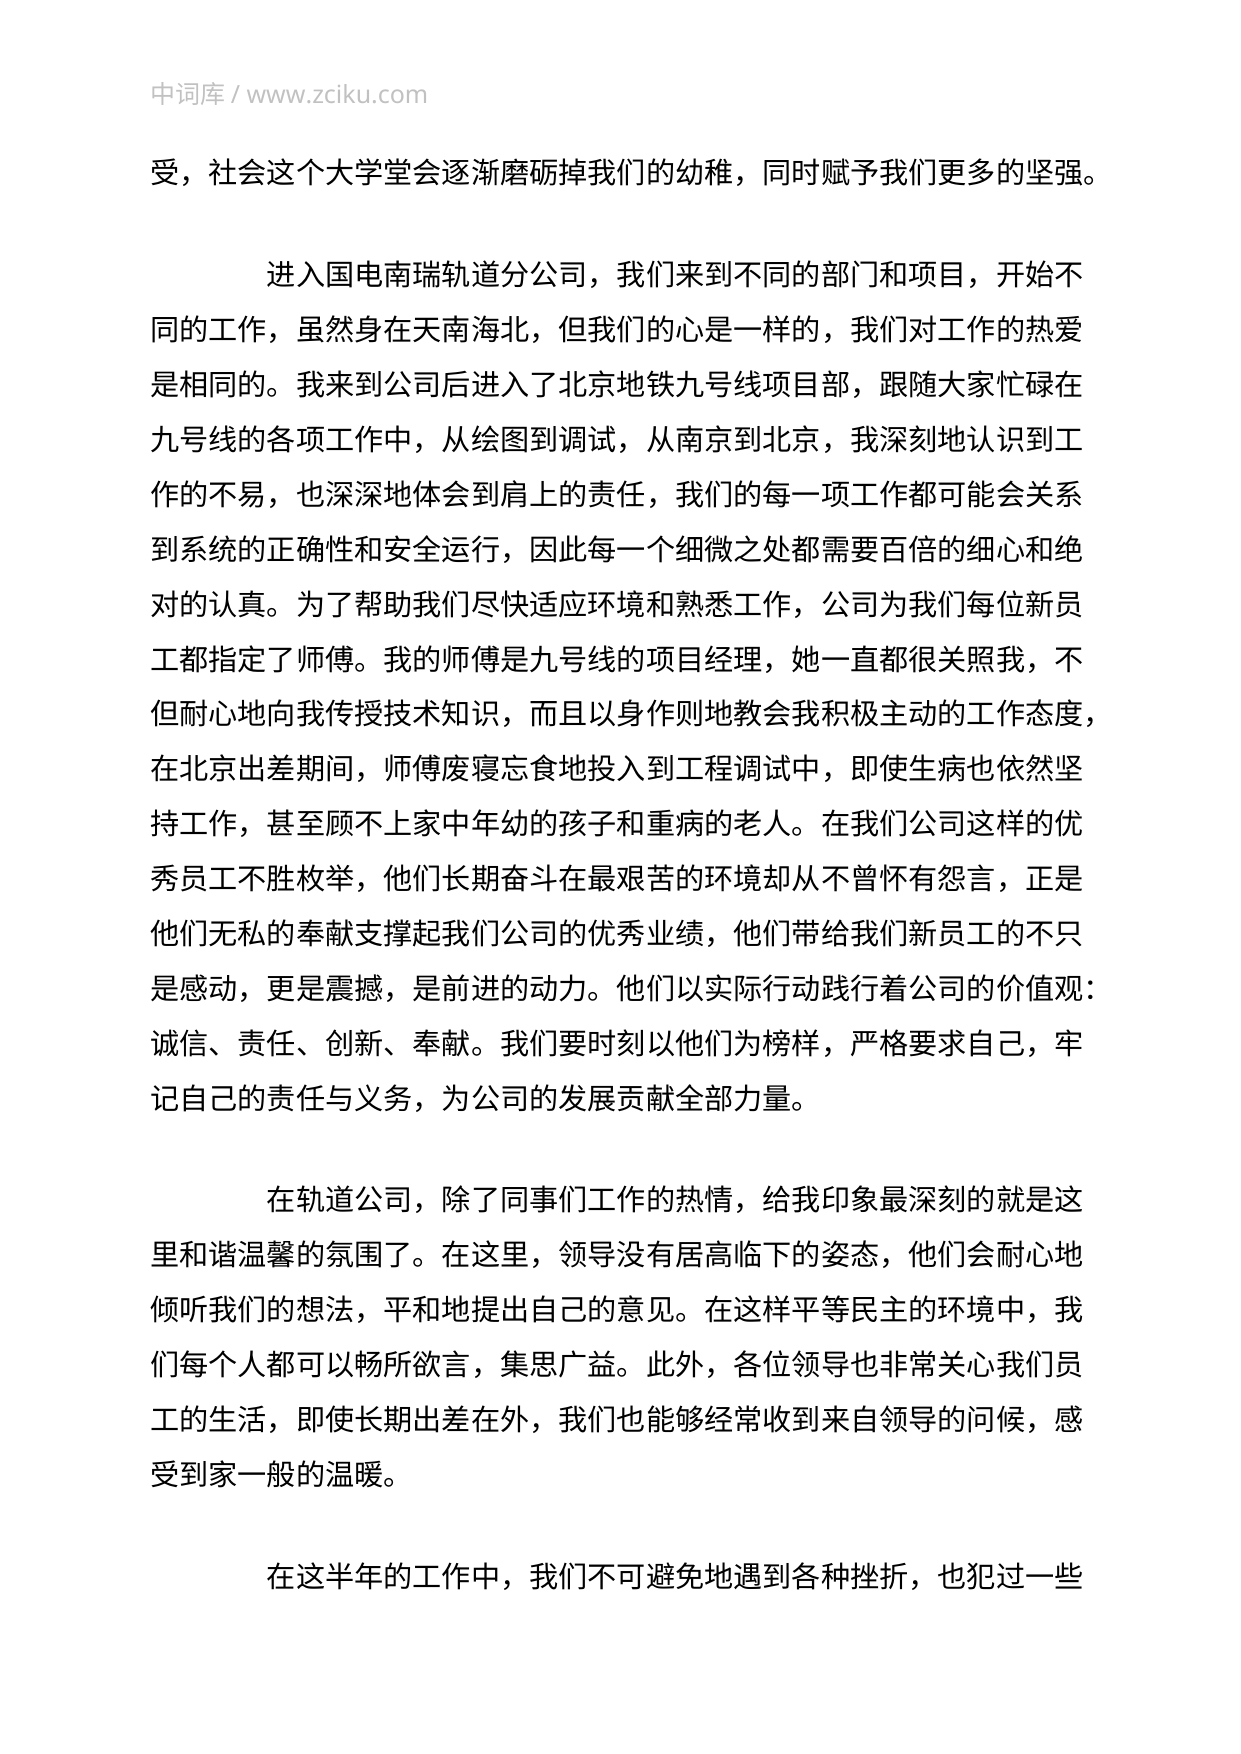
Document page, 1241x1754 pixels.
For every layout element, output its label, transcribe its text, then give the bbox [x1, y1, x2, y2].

text 在轨道公司，除了同事们工作的热情，给我印象最深刻的就是这里和谐温馨的氛围了。在这里，领导没有居高临下的姿态，他们会耐心地倾听我们的想法，平和地提出自己的意见。在这样平等民主的环境中，我们每个人都可以畅所欲言，集思广益。此外，各位领导也非常关心我们员工的生活，即使长期出差在外，我们也能够经常收到来自领导的问候，感受到家一般的温暖。 [150, 1177, 1090, 1494]
text 进入国电南瑞轨道分公司，我们来到不同的部门和项目，开始不同的工作，虽然身在天南海北，但我们的心是一样的，我们对工作的热爱是相同的。我来到公司后进入了北京地铁九号线项目部，跟随大家忙碌在九号线的各项工作中，从绘图到调试，从南京到北京，我深刻地认识到工作的不易，也深深地体会到肩上的责任，我们的每一项工作都可能会关系到系统的正确性和安全运行，因此每一个细微之处都需要百倍的细心和绝对的认真。为了帮助我们尽快适应环境和熟悉工作，公司为我们每位新员工都指定了师傅。我的师傅是九号线的项目经理，她一直都很关照我，不但耐心地向我传授技术知识，而且以身作则地教会我积极主动的工作态度，在北京出差期间，师傅废寝忘食地投入到工程调试中，即使生病也依然坚持工作，甚至顾不上家中年幼的孩子和重病的老人。在我们公司这样的优秀员工不胜枚举，他们长期奋斗在最艰苦的环境却从不曾怀有怨言，正是他们无私的奉献支撑起我们公司的优秀业绩，他们带给我们新员工的不只是感动，更是震撼，是前进的动力。他们以实际行动践行着公司的价值观：诚信、责任、创新、奉献。我们要时刻以他们为榜样，严格要求自己，牢记自己的责任与义务，为公司的发展贡献全部力量。 [150, 252, 1090, 1117]
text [150, 150, 1090, 192]
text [150, 1553, 1090, 1596]
